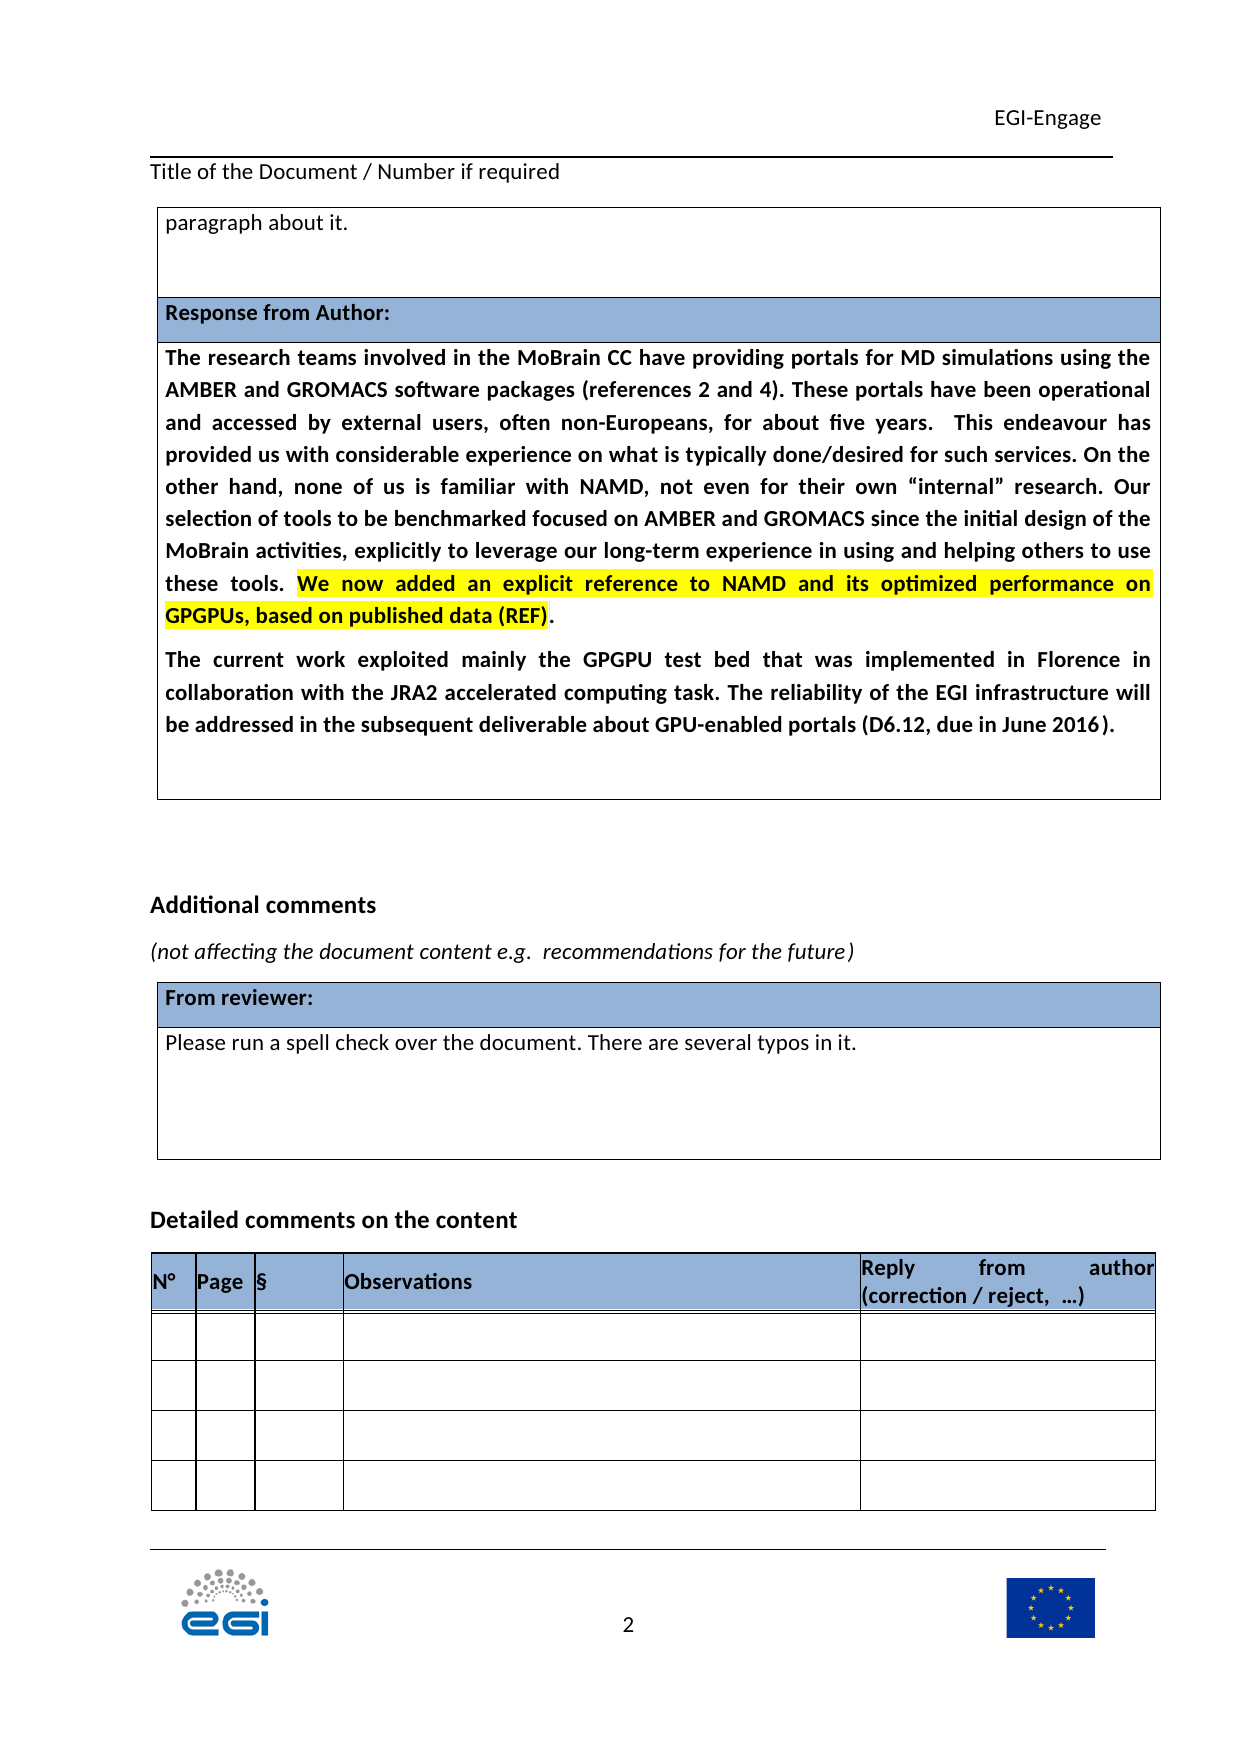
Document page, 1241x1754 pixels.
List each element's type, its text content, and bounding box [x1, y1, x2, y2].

table_cell Please run a spell check over the document. There are several typos in it. [158, 1028, 1160, 1159]
table_header N° [152, 1254, 195, 1309]
table_cell [256, 1314, 343, 1359]
text (not affecting the document content e.g. recommendations for the future) [150, 937, 1090, 965]
table_cell The research teams involved in the MoBrain CC have providing portals for MD simulations using the AMBER and GROMACS software packages (references 2 and 4). These portals have been operational and accessed by external users, often non-Europeans, for about five years. This endeavour has provided us with considerable experience on what is typically done/desired for such services. On the other hand, none of us is familiar with NAMD, not even for their own “internal” research. Our selection of tools to be benchmarked focused on AMBER and GROMACS since the initial design of the MoBrain activities, explicitly to leverage our long-term experience in using and helping others to use these tools. We now added an explicit reference to NAMD and its optimized performance on GPGPUs, based on published data (REF). The current work exploited mainly the GPGPU test bed that was implemented in Florence in collaboration with the JRA2 accelerated computing task. The reliability of the EGI infrastructure will be addressed in the subsequent deliverable about GPU-enabled portals (D6.12, due in June 2016). [158, 343, 1160, 799]
table_cell [344, 1361, 860, 1409]
table_cell [344, 1314, 860, 1359]
table_cell [344, 1461, 860, 1509]
table_cell [152, 1411, 195, 1459]
table_cell [344, 1411, 860, 1459]
table_header Page [197, 1254, 254, 1309]
table_cell [861, 1461, 1155, 1509]
table_header Reply from author (correction / reject, …) [861, 1254, 1155, 1309]
table_cell [861, 1411, 1155, 1459]
table_cell [152, 1461, 195, 1509]
table_cell [256, 1411, 343, 1459]
table_cell [152, 1314, 195, 1359]
table_cell [152, 1361, 195, 1409]
table_cell [197, 1411, 254, 1459]
text Detailed comments on the content [150, 1204, 1090, 1235]
table_header Observations [344, 1254, 860, 1309]
table_cell [197, 1461, 254, 1509]
table_cell [256, 1361, 343, 1409]
table_cell [256, 1461, 343, 1509]
table_cell Response from Author: [158, 298, 1160, 342]
picture [1006, 1578, 1095, 1638]
table_cell [197, 1361, 254, 1409]
table_header From reviewer: [158, 983, 1160, 1027]
table_cell [861, 1314, 1155, 1359]
table_cell [197, 1314, 254, 1359]
picture [161, 1567, 287, 1638]
table_cell [861, 1361, 1155, 1409]
table_header § [256, 1254, 343, 1309]
text Additional comments [150, 889, 1090, 920]
